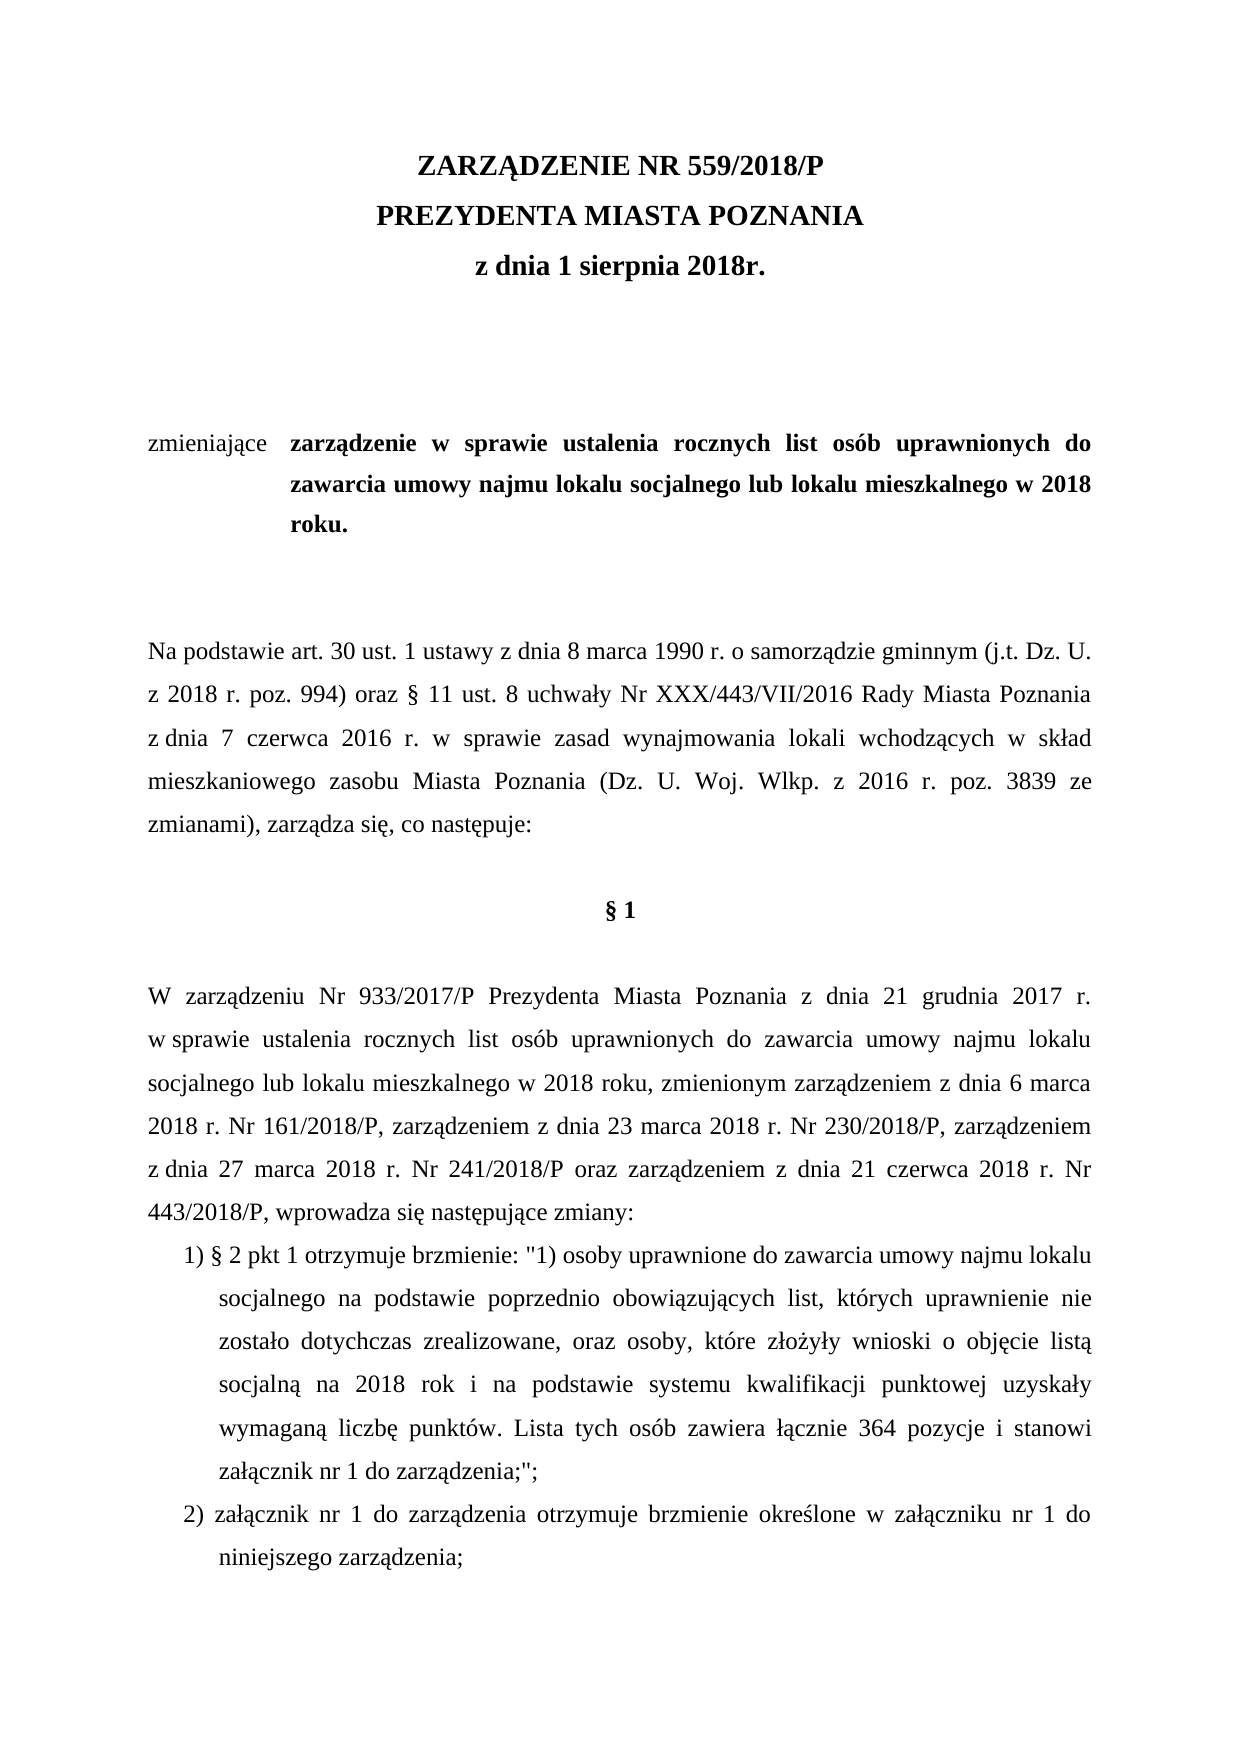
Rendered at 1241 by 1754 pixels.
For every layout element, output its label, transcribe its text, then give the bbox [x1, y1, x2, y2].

text Na podstawie art. 30 ust. 1 ustawy z dnia 8 marca 1990 r. o samorządzie gminnym (j.t. Dz. U. z 2018 r. poz. 994) oraz § 11 ust. 8 uchwały Nr XXX/443/VII/2016 Rady Miasta Poznania z dnia 7 czerwca 2016 r. w sprawie zasad wynajmowania lokali wchodzących w skład mieszkaniowego zasobu Miasta Poznania (Dz. U. Woj. Wlkp. z 2016 r. poz. 3839 ze zmianami), zarządza się, co następuje: [148, 636, 1093, 838]
text z dnia 1 sierpnia 2018r. [148, 248, 1093, 282]
table_header zmieniające [136, 428, 279, 550]
text § 1 [148, 895, 1093, 924]
subtitle PREZYDENTA MIASTA POZNANIA [148, 198, 1093, 231]
subtitle ZARZĄDZENIE NR [148, 148, 1093, 181]
text 2) załącznik nr 1 do zarządzenia otrzymuje brzmienie określone w załączniku nr 1 do niniejszego zarządzenia; [183, 1499, 1093, 1571]
text W zarządzeniu Nr 933/2017/P Prezydenta Miasta Poznania z dnia 21 grudnia 2017 r. w sprawie ustalenia rocznych list osób uprawnionych do zawarcia umowy najmu lokalu socjalnego lub lokalu mieszkalnego w 2018 roku, zmienionym zarządzeniem z dnia 6 marca 2018 r. Nr 161/2018/P, zarządzeniem z dnia 23 marca 2018 r. Nr 230/2018/P, zarządzeniem z dnia 27 marca 2018 r. Nr 241/2018/P oraz zarządzeniem z dnia 21 czerwca 2018 r. Nr 443/2018/P, wprowadza się następujące zmiany: [148, 981, 1093, 1226]
text 1) § 2 pkt 1 otrzymuje brzmienie: "1) osoby uprawnione do zawarcia umowy najmu lokalu socjalnego na podstawie poprzednio obowiązujących list, których uprawnienie nie zostało dotychczas zrealizowane, oraz osoby, które złożyły wnioski o objęcie listą socjalną na 2018 rok i na podstawie systemu kwalifikacji punktowej uzyskały wymaganą liczbę punktów. Lista tych osób zawiera łącznie 364 pozycje i stanowi załącznik nr 1 do zarządzenia;"; [183, 1240, 1093, 1484]
table_header zarządzenie w sprawie ustalenia rocznych list osób uprawnionych do zawarcia umowy najmu lokalu socjalnego lub lokalu mieszkalnego w 2018 roku. [279, 428, 1104, 550]
